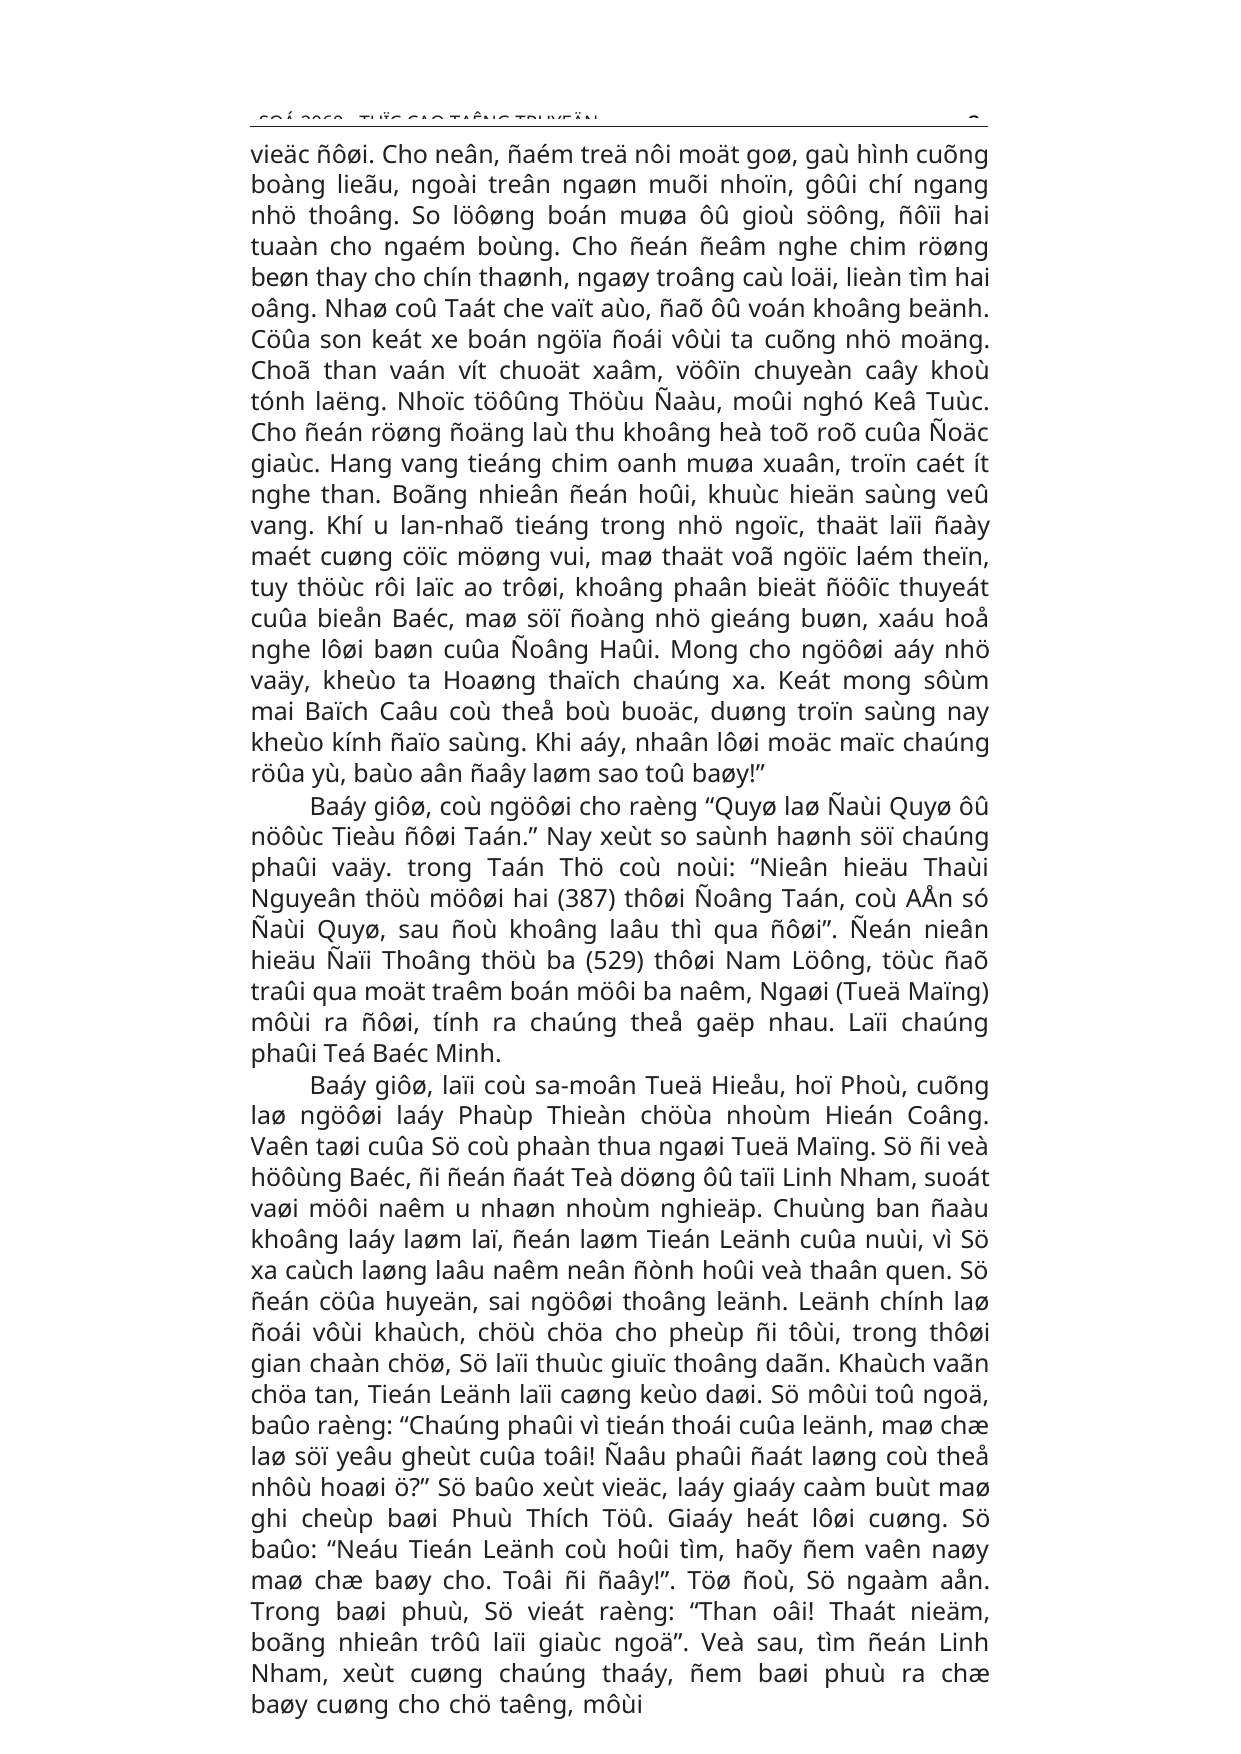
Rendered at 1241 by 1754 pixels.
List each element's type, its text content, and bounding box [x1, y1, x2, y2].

text vieäc ñôøi. Cho neân, ñaém treä nôi moät goø, gaù hình cuõng boàng lieãu, ngoài treân ngaøn muõi nhoïn, gôûi chí ngang nhö thoâng. So löôøng boán muøa ôû gioù söông, ñôïi hai tuaàn cho ngaém boùng. Cho ñeán ñeâm nghe chim röøng beøn thay cho chín thaønh, ngaøy troâng caù loäi, lieàn tìm hai oâng. Nhaø coû Taát che vaït aùo, ñaõ ôû voán khoâng beänh. Cöûa son keát xe boán ngöïa ñoái vôùi ta cuõng nhö moäng. Choã than vaán vít chuoät xaâm, vöôïn chuyeàn caây khoù tónh laëng. Nhoïc töôûng Thöùu Ñaàu, moûi nghó Keâ Tuùc. Cho ñeán röøng ñoäng laù thu khoâng heà toõ roõ cuûa Ñoäc giaùc. Hang vang tieáng chim oanh muøa xuaân, troïn caét ít nghe than. Boãng nhieân ñeán hoûi, khuùc hieän saùng veû vang. Khí u lan-nhaõ tieáng trong nhö ngoïc, thaät laïi ñaày maét cuøng cöïc möøng vui, maø thaät voã ngöïc laém theïn, tuy thöùc rôi laïc ao trôøi, khoâng phaân bieät ñöôïc thuyeát cuûa bieån Baéc, maø söï ñoàng nhö gieáng buøn, xaáu hoå nghe lôøi baøn cuûa Ñoâng Haûi. Mong cho ngöôøi aáy nhö vaäy, kheùo ta Hoaøng thaïch chaúng xa. Keát mong sôùm mai Baïch Caâu coù theå boù buoäc, duøng troïn saùng nay kheùo kính ñaïo saùng. Khi aáy, nhaân lôøi moäc maïc chaúng röûa yù, baùo aân ñaây laøm sao toû baøy!” [250, 138, 990, 790]
text Baáy giôø, laïi coù sa-moân Tueä Hieåu, hoï Phoù, cuõng laø ngöôøi laáy Phaùp Thieàn chöùa nhoùm Hieán Coâng. Vaên taøi cuûa Sö coù phaàn thua ngaøi Tueä Maïng. Sö ñi veà höôùng Baéc, ñi ñeán ñaát Teà döøng ôû taïi Linh Nham, suoát vaøi möôi naêm u nhaøn nhoùm nghieäp. Chuùng ban ñaàu khoâng laáy laøm laï, ñeán laøm Tieán Leänh cuûa nuùi, vì Sö xa caùch laøng laâu naêm neân ñònh hoûi veà thaân quen. Sö ñeán cöûa huyeän, sai ngöôøi thoâng leänh. Leänh chính laø ñoái vôùi khaùch, chöù chöa cho pheùp ñi tôùi, trong thôøi gian chaàn chöø, Sö laïi thuùc giuïc thoâng daãn. Khaùch vaãn chöa tan, Tieán Leänh laïi caøng keùo daøi. Sö môùi toû ngoä, baûo raèng: “Chaúng phaûi vì tieán thoái cuûa leänh, maø chæ laø söï yeâu gheùt cuûa toâi! Ñaâu phaûi ñaát laøng coù theå nhôù hoaøi ö?” Sö baûo xeùt vieäc, laáy giaáy caàm buùt maø ghi cheùp baøi Phuù Thích Töû. Giaáy heát lôøi cuøng. Sö baûo: “Neáu Tieán Leänh coù hoûi tìm, haõy ñem vaên naøy maø chæ baøy cho. Toâi ñi ñaây!”. Töø ñoù, Sö ngaàm aån. Trong baøi phuù, Sö vieát raèng: “Than oâi! Thaát nieäm, boãng nhieân trôû laïi giaùc ngoä”. Veà sau, tìm ñeán Linh Nham, xeùt cuøng chaúng thaáy, ñem baøi phuù ra chæ baøy cuøng cho chö taêng, môùi [250, 1069, 990, 1721]
text Baáy giôø, coù ngöôøi cho raèng “Quyø laø Ñaùi Quyø ôû nöôùc Tieàu ñôøi Taán.” Nay xeùt so saùnh haønh söï chaúng phaûi vaäy. trong Taán Thö coù noùi: “Nieân hieäu Thaùi Nguyeân thöù möôøi hai (387) thôøi Ñoâng Taán, coù AÅn só Ñaùi Quyø, sau ñoù khoâng laâu thì qua ñôøi”. Ñeán nieân hieäu Ñaïi Thoâng thöù ba (529) thôøi Nam Löông, töùc ñaõ traûi qua moät traêm boán möôi ba naêm, Ngaøi (Tueä Maïng) môùi ra ñôøi, tính ra chaúng theå gaëp nhau. Laïi chaúng phaûi Teá Baéc Minh. [250, 790, 990, 1069]
